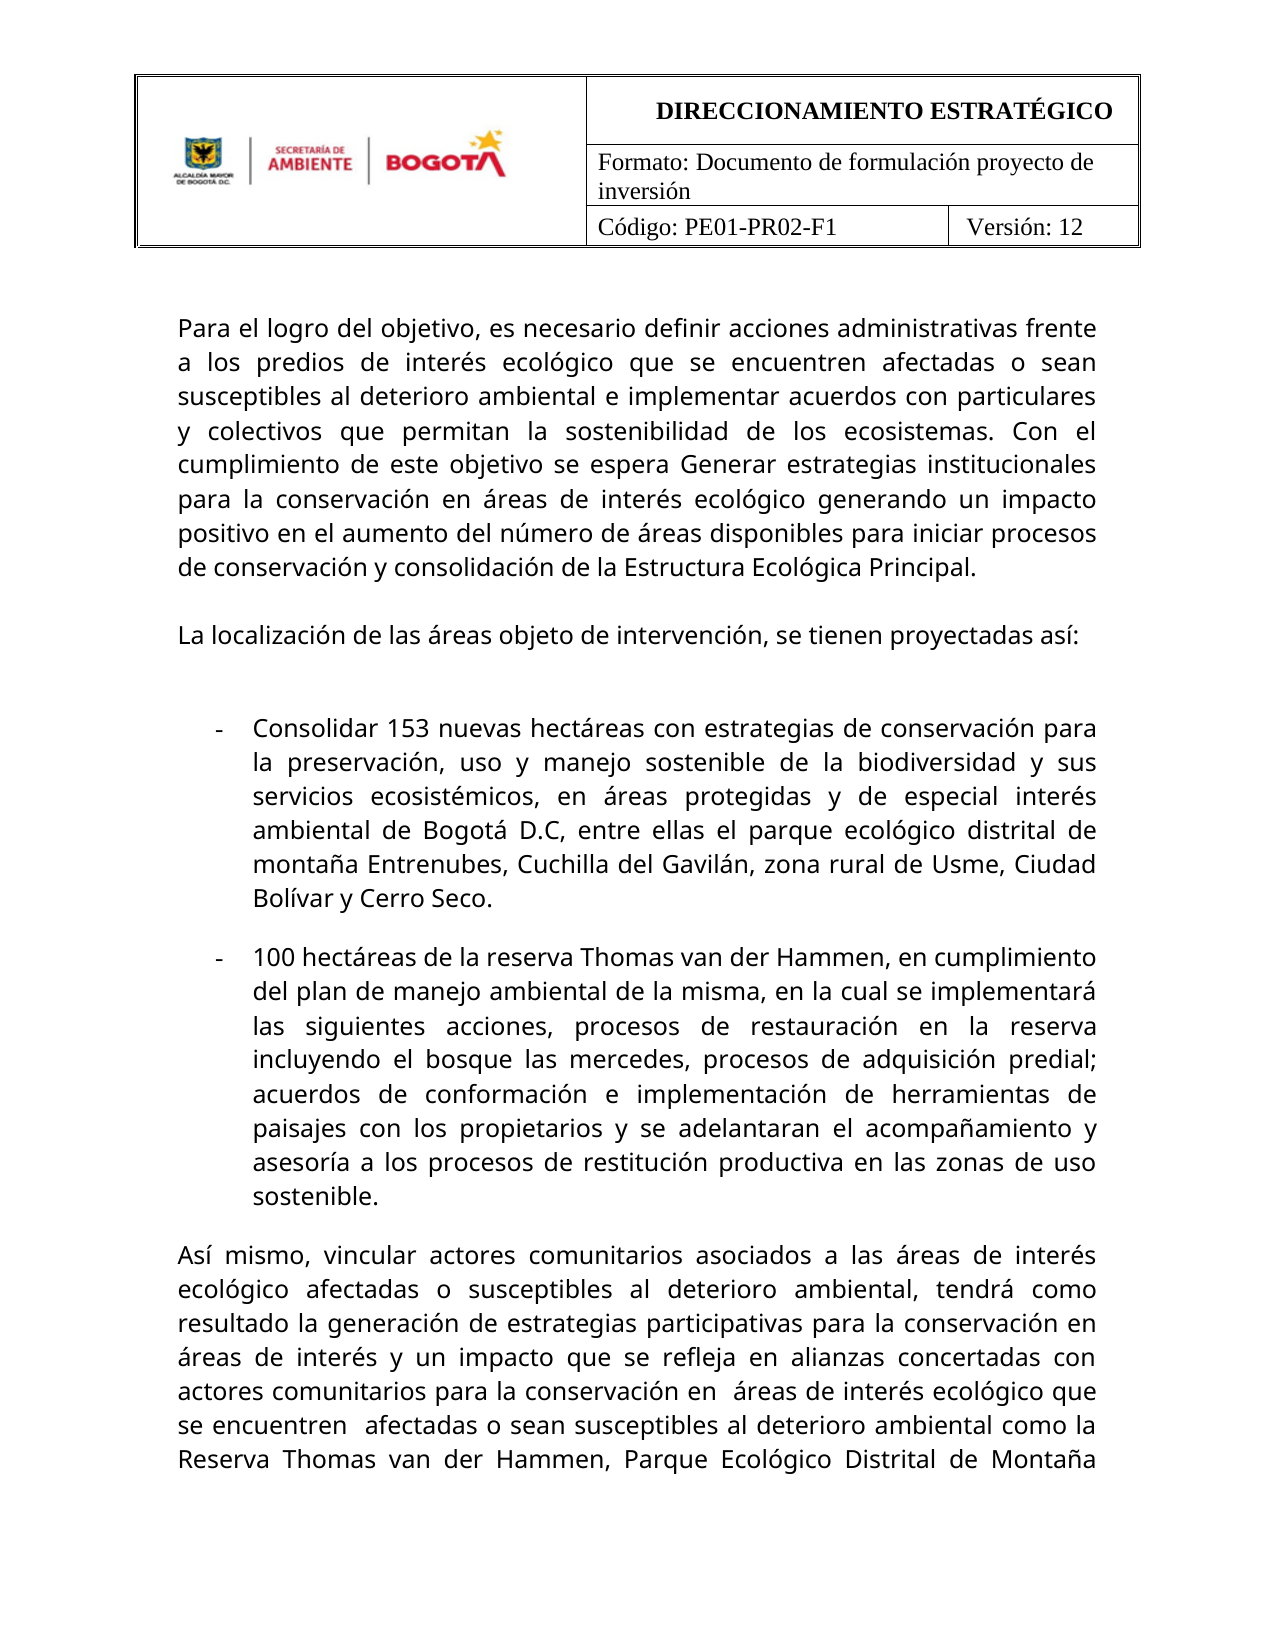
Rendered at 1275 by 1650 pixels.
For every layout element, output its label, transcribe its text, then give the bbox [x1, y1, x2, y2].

text La localización de las áreas objeto de intervención, se tienen proyectadas así: [177, 617, 1098, 652]
list 100 hectáreas de la reserva Thomas van der Hammen, en cumplimiento del plan de manejo ambiental de la misma, en la cual se implementará las siguientes acciones, procesos de restauración en la reserva incluyendo el bosque las mercedes, procesos de adquisición predial; acuerdos de conformación e implementación de herramientas de paisajes con los propietarios y se adelantaran el acompañamiento y asesoría a los procesos de restitución productiva en las zonas de uso sostenible. [215, 940, 1098, 1212]
picture [147, 102, 538, 219]
text Para el logro del objetivo, es necesario definir acciones administrativas frente a los predios de interés ecológico que se encuentren afectadas o sean susceptibles al deterioro ambiental e implementar acuerdos con particulares y colectivos que permitan la sostenibilidad de los ecosistemas. Con el cumplimiento de este objetivo se espera Generar estrategias institucionales para la conservación en áreas de interés ecológico generando un impacto positivo en el aumento del número de áreas disponibles para iniciar procesos de conservación y consolidación de la Estructura Ecológica Principal. [177, 311, 1098, 583]
list Consolidar 153 nuevas hectáreas con estrategias de conservación para la preservación, uso y manejo sostenible de la biodiversidad y sus servicios ecosistémicos, en áreas protegidas y de especial interés ambiental de Bogotá D.C, entre ellas el parque ecológico distrital de montaña Entrenubes, Cuchilla del Gavilán, zona rural de Usme, Ciudad Bolívar y Cerro Seco. [215, 711, 1098, 915]
